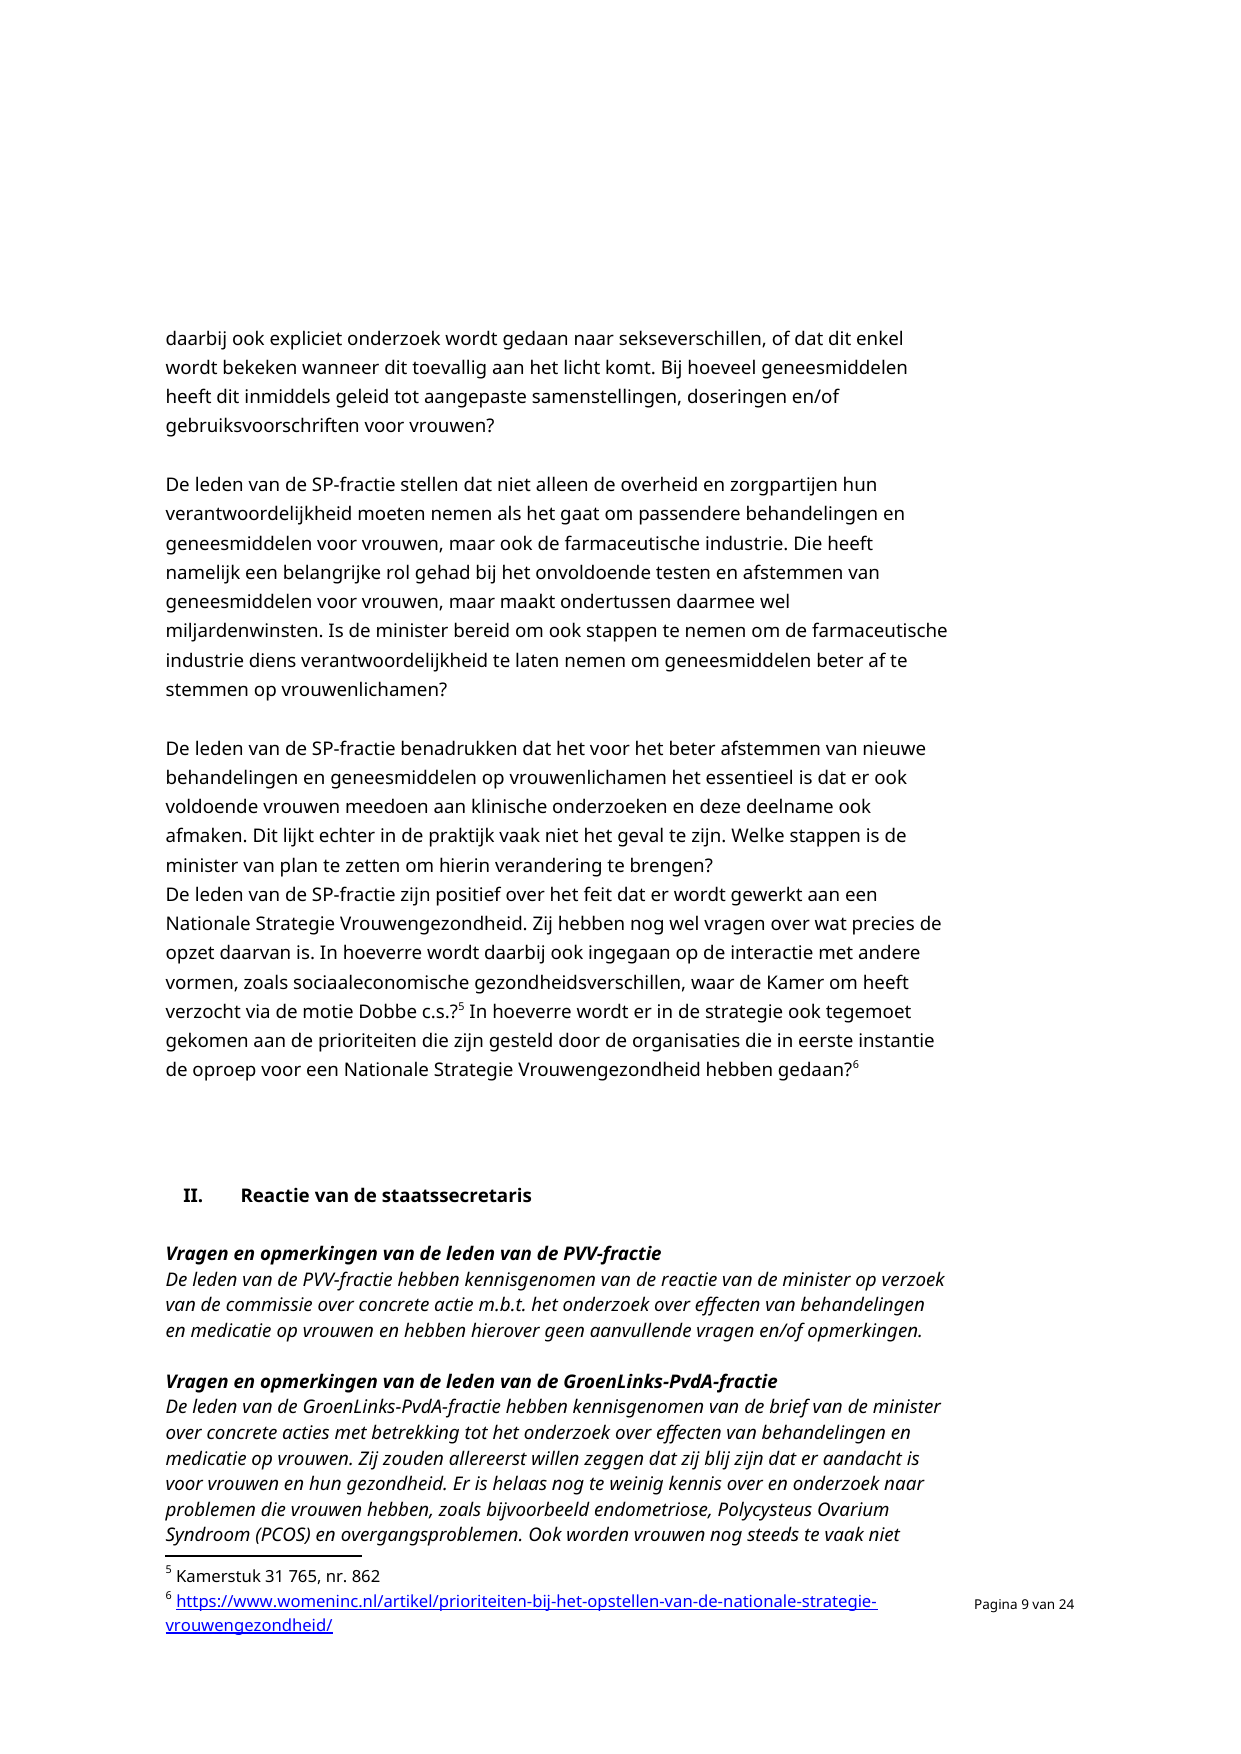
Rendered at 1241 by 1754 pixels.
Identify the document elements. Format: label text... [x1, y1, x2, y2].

text Vragen en opmerkingen van de leden van de PVV-fractie [165, 1241, 950, 1266]
text De leden van de PVV-fractie hebben kennisgenomen van de reactie van de minister op verzoek van de commissie over concrete actie m.b.t. het onderzoek over effecten van behandelingen en medicatie op vrouwen en hebben hierover geen aanvullende vragen en/of opmerkingen. [165, 1266, 950, 1343]
text De leden van de SP-fractie zijn positief over het feit dat er wordt gewerkt aan een Nationale Strategie Vrouwengezondheid. Zij hebben nog wel vragen over wat precies de opzet daarvan is. In hoeverre wordt daarbij ook ingegaan op de interactie met andere vormen, zoals sociaaleconomische gezondheidsverschillen, waar de Kamer om heeft verzocht via de motie Dobbe c.s.? In hoeverre wordt er in de strategie ook tegemoet gekomen aan de prioriteiten die zijn gesteld door de organisaties die in eerste instantie de oproep voor een Nationale Strategie Vrouwengezondheid hebben gedaan? [165, 881, 950, 1082]
text Vragen en opmerkingen van de leden van de GroenLinks-PvdA-fractie [165, 1368, 950, 1394]
text De leden van de SP-fractie stellen dat niet alleen de overheid en zorgpartijen hun verantwoordelijkheid moeten nemen als het gaat om passendere behandelingen en geneesmiddelen voor vrouwen, maar ook de farmaceutische industrie. Die heeft namelijk een belangrijke rol gehad bij het onvoldoende testen en afstemmen van geneesmiddelen voor vrouwen, maar maakt ondertussen daarmee wel miljardenwinsten. Is de minister bereid om ook stappen te nemen om de farmaceutische industrie diens verantwoordelijkheid te laten nemen om geneesmiddelen beter af te stemmen op vrouwenlichamen? [165, 471, 950, 702]
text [165, 325, 950, 438]
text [165, 1394, 950, 1547]
list Reactie van de staatssecretaris [203, 1182, 950, 1208]
text De leden van de SP-fractie benadrukken dat het voor het beter afstemmen van nieuwe behandelingen en geneesmiddelen op vrouwenlichamen het essentieel is dat er ook voldoende vrouwen meedoen aan klinische onderzoeken en deze deelname ook afmaken. Dit lijkt echter in de praktijk vaak niet het geval te zijn. Welke stappen is de minister van plan te zetten om hierin verandering te brengen? [165, 735, 950, 877]
